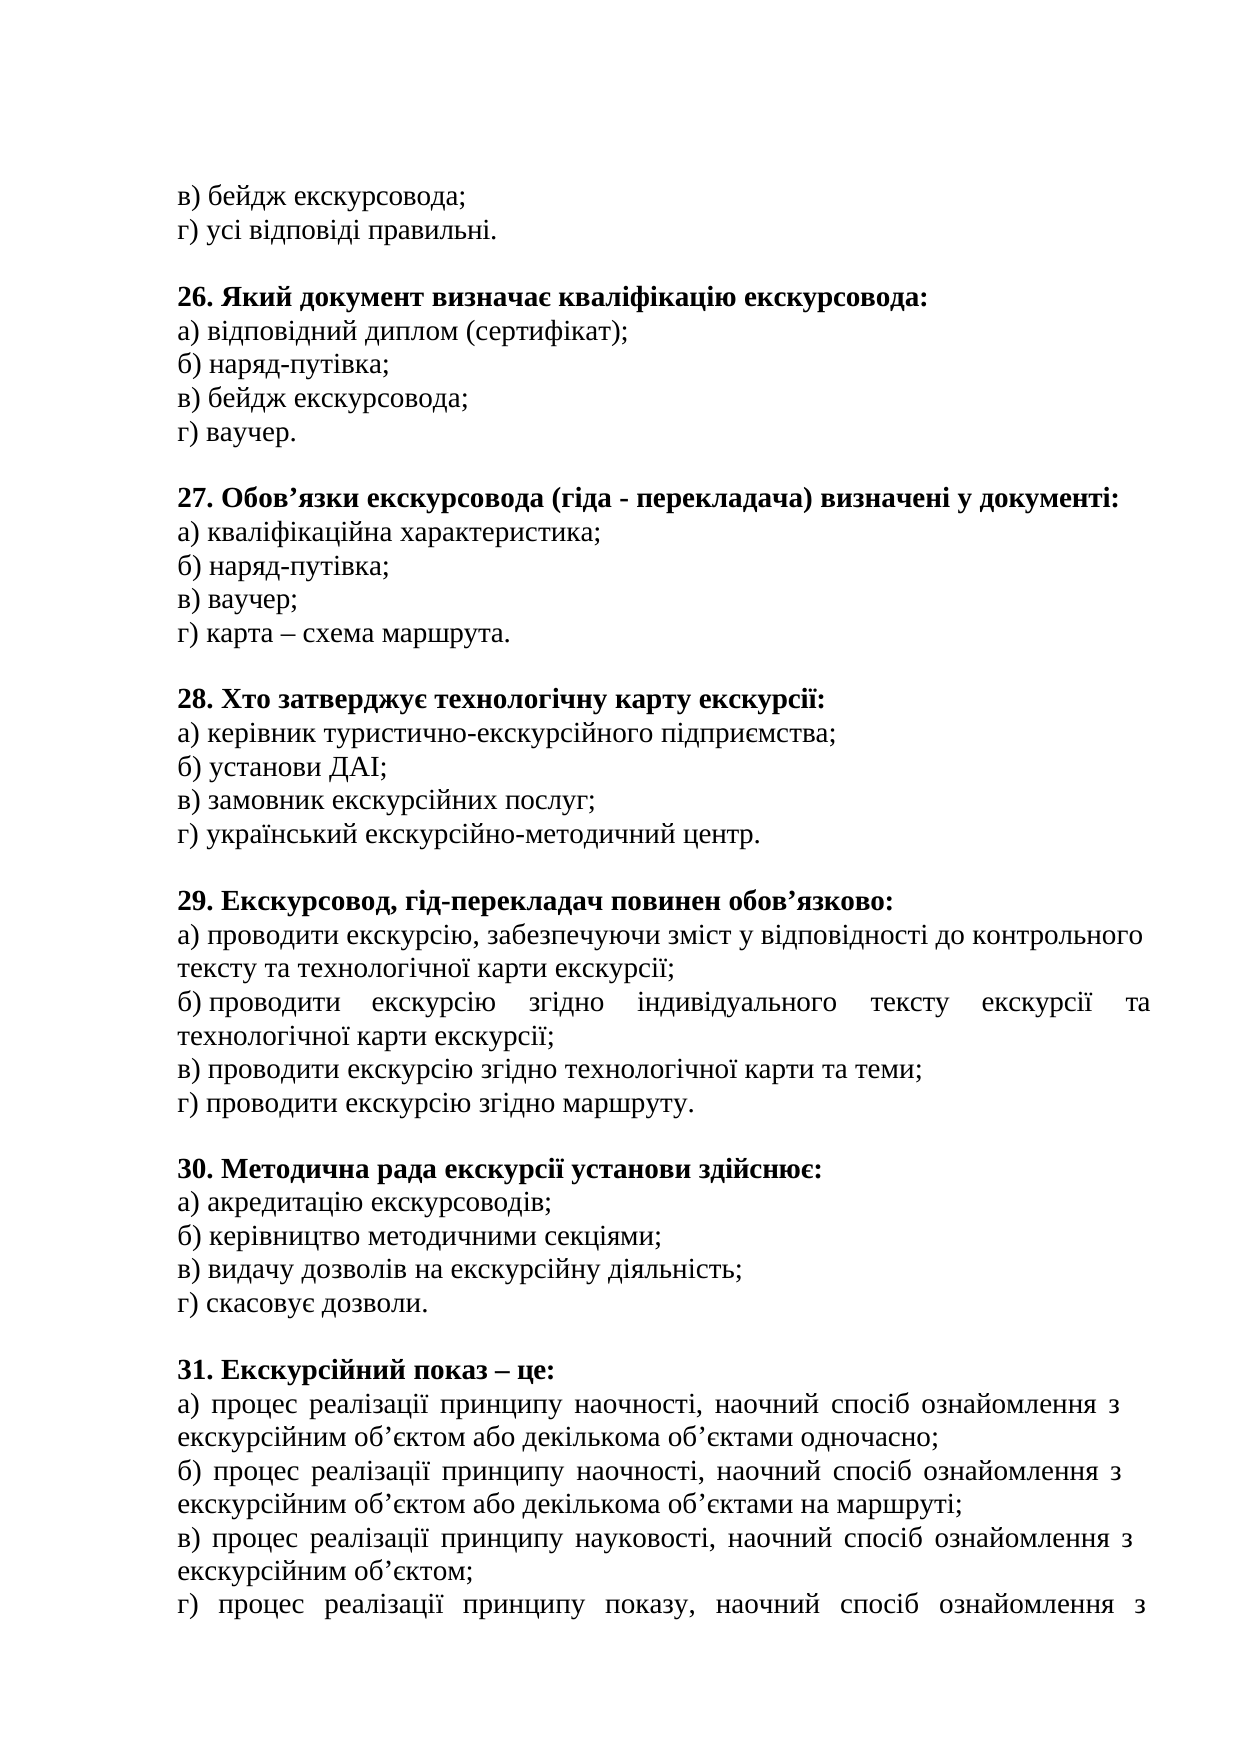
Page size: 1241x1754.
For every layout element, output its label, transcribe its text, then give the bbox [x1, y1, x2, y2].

text б) керівництво методичними секціями; [177, 1218, 1163, 1252]
text б) проводити екскурсію згідно індивідуального тексту екскурсії та технологічної карти екскурсії; [177, 984, 1152, 1051]
text а) кваліфікаційна характеристика; б) наряд-путівка; [177, 514, 607, 582]
text г) карта – схема маршрута. [177, 615, 1163, 648]
text б) процес реалізації принципу наочності, наочний спосіб ознайомлення з екскурсійним об’єктом або декількома об’єктами на маршруті; [177, 1453, 1163, 1520]
subtitle Обов’язки екскурсовода (гіда - перекладача) визначені у документі: [177, 481, 1163, 514]
subtitle Який документ визначає кваліфікацію екскурсовода: [177, 280, 1163, 313]
text в) бейдж екскурсовода; [177, 179, 1163, 212]
subtitle Методична рада екскурсії установи здійснює: [177, 1152, 1163, 1185]
text в) проводити екскурсію згідно технологічної карти та теми; г) проводити екскурсію згідно маршруту. [177, 1051, 936, 1118]
text в) замовник екскурсійних послуг; [177, 783, 1163, 816]
text в) процес реалізації принципу науковості, наочний спосіб ознайомлення з екскурсійним об’єктом; [177, 1520, 1163, 1587]
text а) відповідний диплом (сертифікат); б) наряд-путівка; [177, 313, 648, 380]
text в) ваучер; [177, 582, 1163, 615]
subtitle Хто затверджує технологічну карту екскурсії: [177, 682, 1163, 716]
text в) бейдж екскурсовода; г) ваучер. [177, 380, 478, 447]
text г) усі відповіді правильні. [177, 212, 1163, 246]
subtitle Екскурсійний показ – це: [177, 1352, 1163, 1386]
text в) видачу дозволів на екскурсійну діяльність; г) скасовує дозволи. [177, 1252, 744, 1319]
text г) український екскурсійно-методичний центр. [177, 816, 1163, 849]
text а) акредитацію екскурсоводів; [177, 1185, 1163, 1218]
text г) процес реалізації принципу показу, наочний спосіб ознайомлення з [177, 1587, 1163, 1620]
subtitle Екскурсовод, гід-перекладач повинен обов’язково: [177, 884, 1163, 917]
text а) керівник туристично-екскурсійного підприємства; б) установи ДАІ; [177, 716, 855, 783]
text а) процес реалізації принципу наочності, наочний спосіб ознайомлення з екскурсійним об’єктом або декількома об’єктами одночасно; [177, 1386, 1163, 1453]
text а) проводити екскурсію, забезпечуючи зміст у відповідності до контрольного тексту та технологічної карти екскурсії; [177, 917, 1152, 984]
